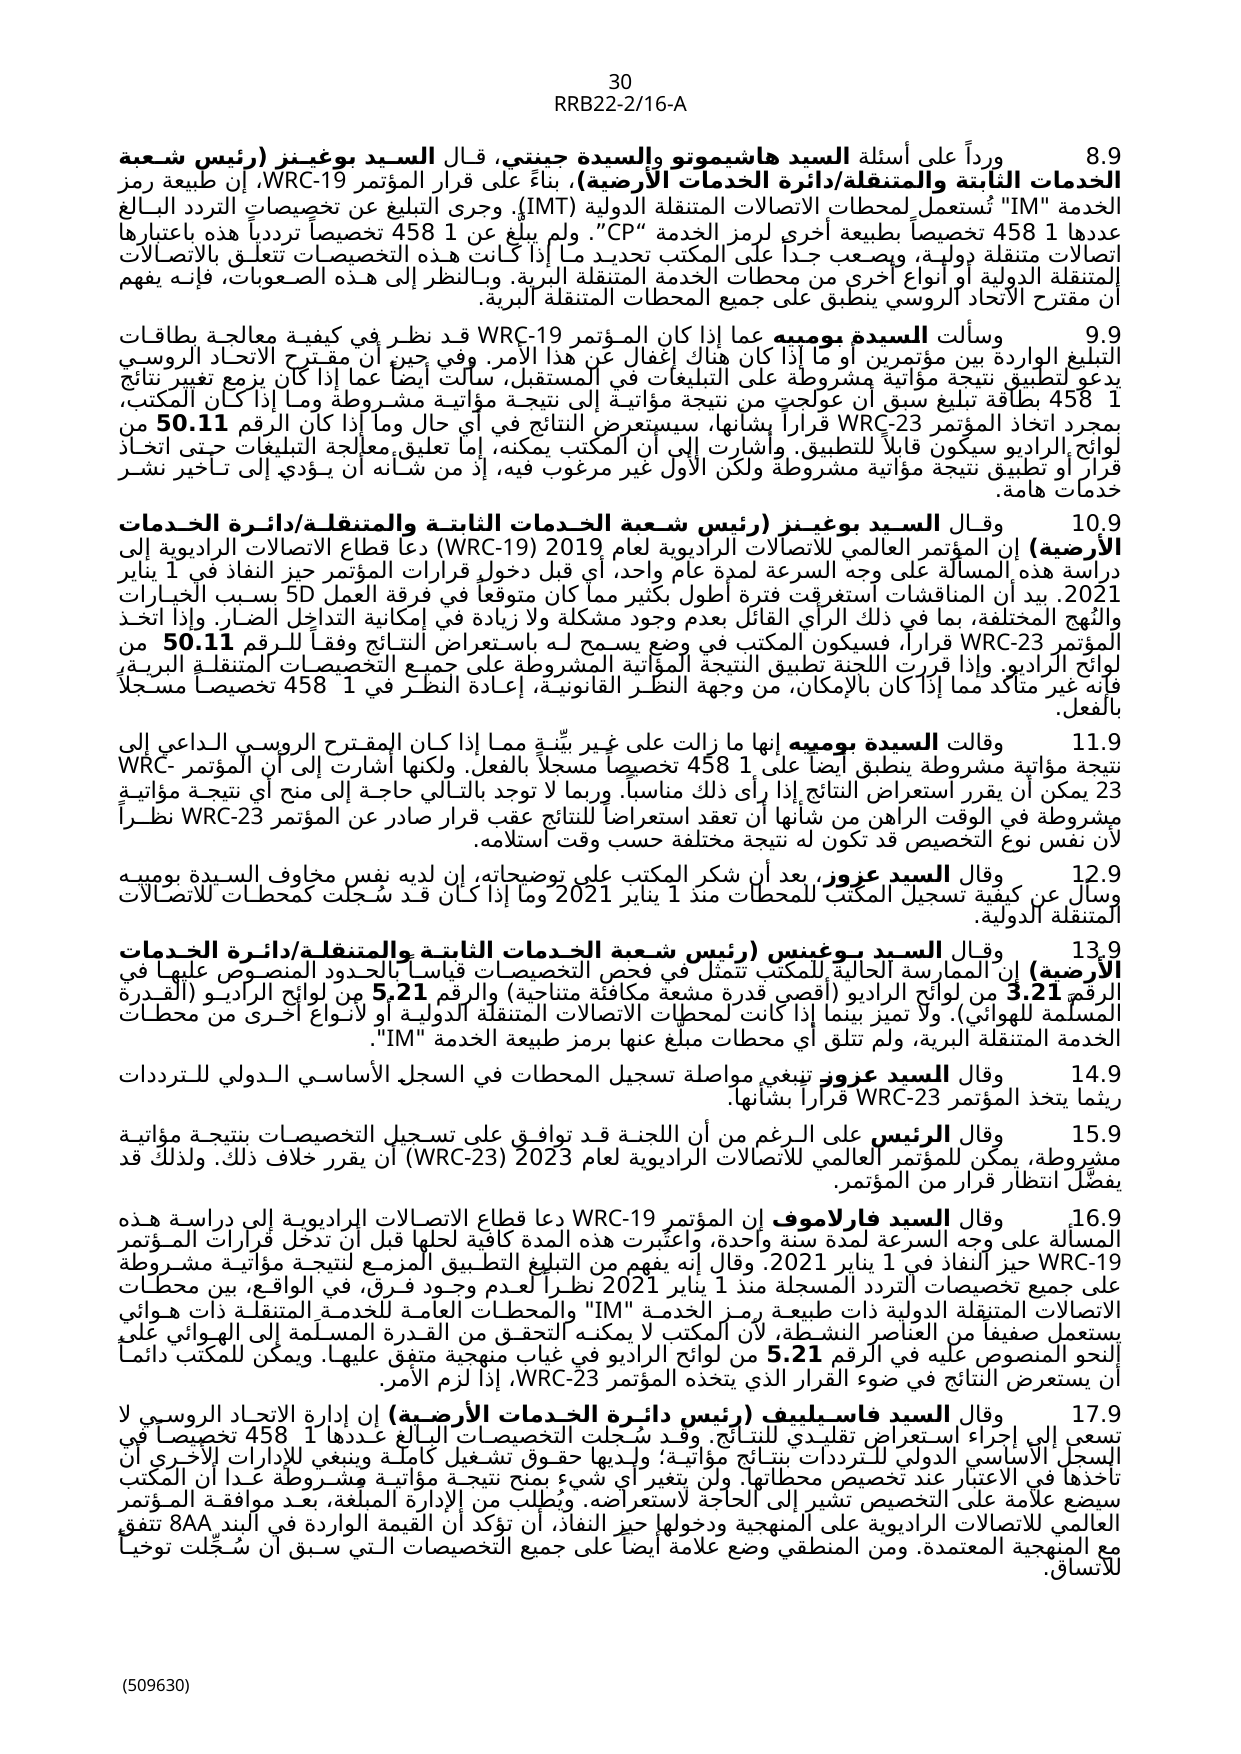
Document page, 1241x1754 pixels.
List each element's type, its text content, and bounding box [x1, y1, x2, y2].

text 13.9 وقال السيد بوغينس (رئيس شعبة الخدمات الثابتة والمتنقلة/دائرة الخدمات الأرضية) إن الممارسة الحالية للمكتب تتمثل في فحص التخصيصات قياساً بالحدود المنصوص عليها في الرقم 3.21 من لوائح الراديو (أقصى قدرة مشعة مكافئة متناحية) والرقم 5.21 من لوائح الراديو (القدرة المسلَّمة للهوائي). ولا تميز بينما إذا كانت لمحطات الاتصالات المتنقلة الدولية أو لأنواع أخرى من محطات الخدمة المتنقلة البرية، ولم تتلق أي محطات مبلَّغ عنها برمز طبيعة الخدمة "IM". [118, 942, 1122, 1053]
text 11.9 وقالت السيدة بومييه إنها ما زالت على غير بيِّنة مما إذا كان المقترح الروسي الداعي إلى نتيجة مؤاتية مشروطة ينطبق أيضاً على 1 458 تخصيصاً مسجلاً بالفعل. ولكنها أشارت إلى أن المؤتمر WRC-23 يمكن أن يقرر استعراض النتائج إذا رأى ذلك مناسباً. وربما لا توجد بالتالي حاجة إلى منح أي نتيجة مؤاتية مشروطة في الوقت الراهن من شأنها أن تعقد استعراضاً للنتائج عقب قرار صادر عن المؤتمر WRC-23 نظراً لأن نفس نوع التخصيص قد تكون له نتيجة مختلفة حسب وقت استلامه. [118, 733, 1122, 853]
text 14.9 وقال السيد عزوز تنبغي مواصلة تسجيل المحطات في السجل الأساسي الدولي للترددات ريثما يتخذ المؤتمر WRC-23 قراراً بشأنها. [118, 1065, 1122, 1113]
text 15.9 وقال الرئيس على الرغم من أن اللجنة قد توافق على تسجيل التخصيصات بنتيجة مؤاتية مشروطة، يمكن للمؤتمر العالمي للاتصالات الراديوية لعام 2023 (WRC-23) أن يقرر خلاف ذلك. ولذلك قد يفضَّل انتظار قرار من المؤتمر. [118, 1125, 1122, 1194]
text 16.9 وقال السيد فارلاموف إن المؤتمر WRC-19 دعا قطاع الاتصالات الراديوية إلى دراسة هذه المسألة على وجه السرعة لمدة سنة واحدة، واعتُبرت هذه المدة كافية لحلها قبل أن تدخل قرارات المؤتمر WRC-19 حيز النفاذ في 1 يناير 2021. وقال إنه يفهم من التبليغ التطبيق المزمع لنتيجة مؤاتية مشروطة على جميع تخصيصات التردد المسجلة منذ 1 يناير 2021 نظراً لعدم وجود فرق، في الواقع، بين محطات الاتصالات المتنقلة الدولية ذات طبيعة رمز الخدمة "IM" والمحطات العامة للخدمة المتنقلة ذات هوائي يستعمل صفيفاً من العناصر النشطة، لأن المكتب لا يمكنه التحقق من القدرة المسلَمة إلى الهوائي على النحو المنصوص عليه في الرقم 5.21 من لوائح الراديو في غياب منهجية متفق عليها. ويمكن للمكتب دائماً أن يستعرض النتائج في ضوء القرار الذي يتخذه المؤتمر WRC-23، إذا لزم الأمر. [118, 1206, 1122, 1393]
text 9.9 وسألت السيدة بومييه عما إذا كان المؤتمر WRC-19 قد نظر في كيفية معالجة بطاقات التبليغ الواردة بين مؤتمرين أو ما إذا كان هناك إغفال عن هذا الأمر. وفي حين أن مقترح الاتحاد الروسي يدعو لتطبيق نتيجة مؤاتية مشروطة على التبليغات في المستقبل، سألت أيضاً عما إذا كان يزمع تغيير نتائج 1 458 بطاقة تبليغ سبق أن عولجت من نتيجة مؤاتية إلى نتيجة مؤاتية مشروطة وما إذا كان المكتب، بمجرد اتخاذ المؤتمر WRC-23 قراراً بشأنها، سيستعرض النتائج في أي حال وما إذا كان الرقم 50.11 من لوائح الراديو سيكون قابلاً للتطبيق. وأشارت إلى أن المكتب يمكنه، إما تعليق معالجة التبليغات حتى اتخاذ قرار أو تطبيق نتيجة مؤاتية مشروطة ولكن الأول غير مرغوب فيه، إذ من شأنه أن يؤدي إلى تأخير نشر خدمات هامة. [118, 323, 1122, 502]
text 17.9 وقال السيد فاسيلييف (رئيس دائرة الخدمات الأرضية) إن إدارة الاتحاد الروسي لا تسعى إلى إجراء استعراض تقليدي للنتائج. وقد سُجلت التخصيصات البالغ عددها 1 458 تخصيصاً في السجل الأساسي الدولي للترددات بنتائج مؤاتية؛ ولديها حقوق تشغيل كاملة وينبغي للإدارات الأخرى أن تأخذها في الاعتبار عند تخصيص محطاتها. ولن يتغير أي شيء بمنح نتيجة مؤاتية مشروطة عدا أن المكتب سيضع علامة على التخصيص تشير إلى الحاجة لاستعراضه. ويُطلب من الإدارة المبلِّغة، بعد موافقة المؤتمر العالمي للاتصالات الراديوية على المنهجية ودخولها حيز النفاذ، أن تؤكد أن القيمة الواردة في البند 8AA تتفق مع المنهجية المعتمدة. ومن المنطقي وضع علامة أيضاً على جميع التخصيصات التي سبق ان سُجِّلت توخياً للاتساق. [118, 1406, 1122, 1581]
text 8.9 ورداً على أسئلة السيد هاشيموتو والسيدة جينتي، قال السيد بوغينز (رئيس شعبة الخدمات الثابتة والمتنقلة/دائرة الخدمات الأرضية)، بناءً على قرار المؤتمر WRC-19، إن طبيعة رمز الخدمة "IM" تُستعمل لمحطات الاتصالات المتنقلة الدولية (IMT). وجرى التبليغ عن تخصيصات التردد البالغ عددها 1 458 تخصيصاً بطبيعة أخرى لرمز الخدمة “CP”. ولم يبلَّغ عن 1 458 تخصيصاً ترددياً هذه باعتبارها اتصالات متنقلة دولية، ويصعب جداً على المكتب تحديد ما إذا كانت هذه التخصيصات تتعلق بالاتصالات المتنقلة الدولية أو أنواع أخرى من محطات الخدمة المتنقلة البرية. وبالنظر إلى هذه الصعوبات، فإنه يفهم أن مقترح الاتحاد الروسي ينطبق على جميع المحطات المتنقلة البرية. [118, 148, 1122, 311]
text 12.9 وقال السيد عزوز، بعد أن شكر المكتب على توضيحاته، إن لديه نفس مخاوف السيدة بومييه وسأل عن كيفية تسجيل المكتب للمحطات منذ 1 يناير 2021 وما إذا كان قد سُجلت كمحطات للاتصالات المتنقلة الدولية. [118, 865, 1122, 929]
text 10.9 وقال السيد بوغينز (رئيس شعبة الخدمات الثابتة والمتنقلة/دائرة الخدمات الأرضية) إن المؤتمر العالمي للاتصالات الراديوية لعام 2019 (WRC-19) دعا قطاع الاتصالات الراديوية إلى دراسة هذه المسألة على وجه السرعة لمدة عام واحد، أي قبل دخول قرارات المؤتمر حيز النفاذ في 1 يناير 2021. بيد أن المناقشات استغرقت فترة أطول بكثير مما كان متوقعاً في فرقة العمل 5D بسبب الخيارات والنُهج المختلفة، بما في ذلك الرأي القائل بعدم وجود مشكلة ولا زيادة في إمكانية التداخل الضار. وإذا اتخذ المؤتمر WRC-23 قراراً، فسيكون المكتب في وضع يسمح له باستعراض النتائج وفقاً للرقم 50.11 من لوائح الراديو. وإذا قررت اللجنة تطبيق النتيجة المؤاتية المشروطة على جميع التخصيصات المتنقلة البرية، فإنه غير متأكد مما إذا كان بالإمكان، من وجهة النظر القانونية، إعادة النظر في 1 458 تخصيصاً مسجلاً بالفعل. [118, 515, 1122, 721]
